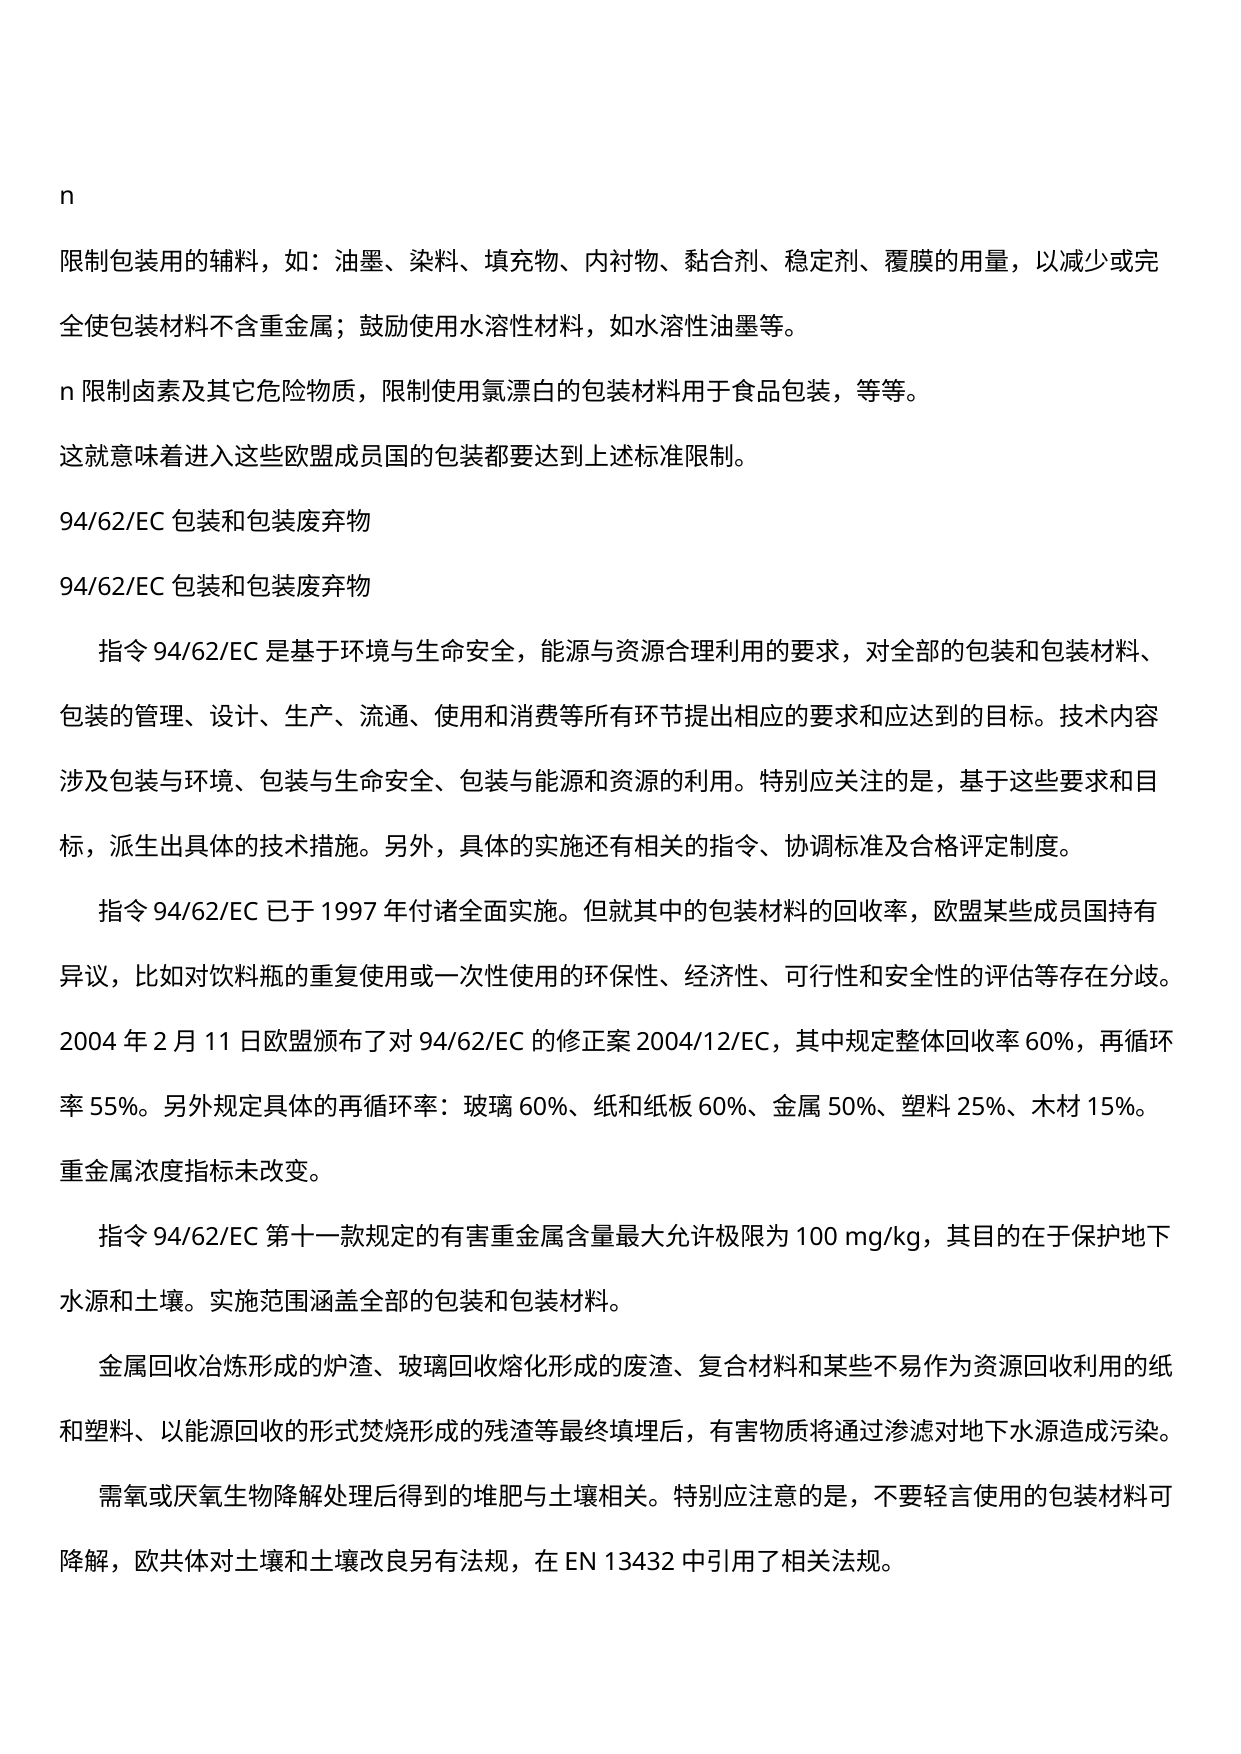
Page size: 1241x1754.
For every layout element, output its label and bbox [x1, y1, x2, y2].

text [59, 487, 1181, 1592]
text [59, 162, 1181, 487]
